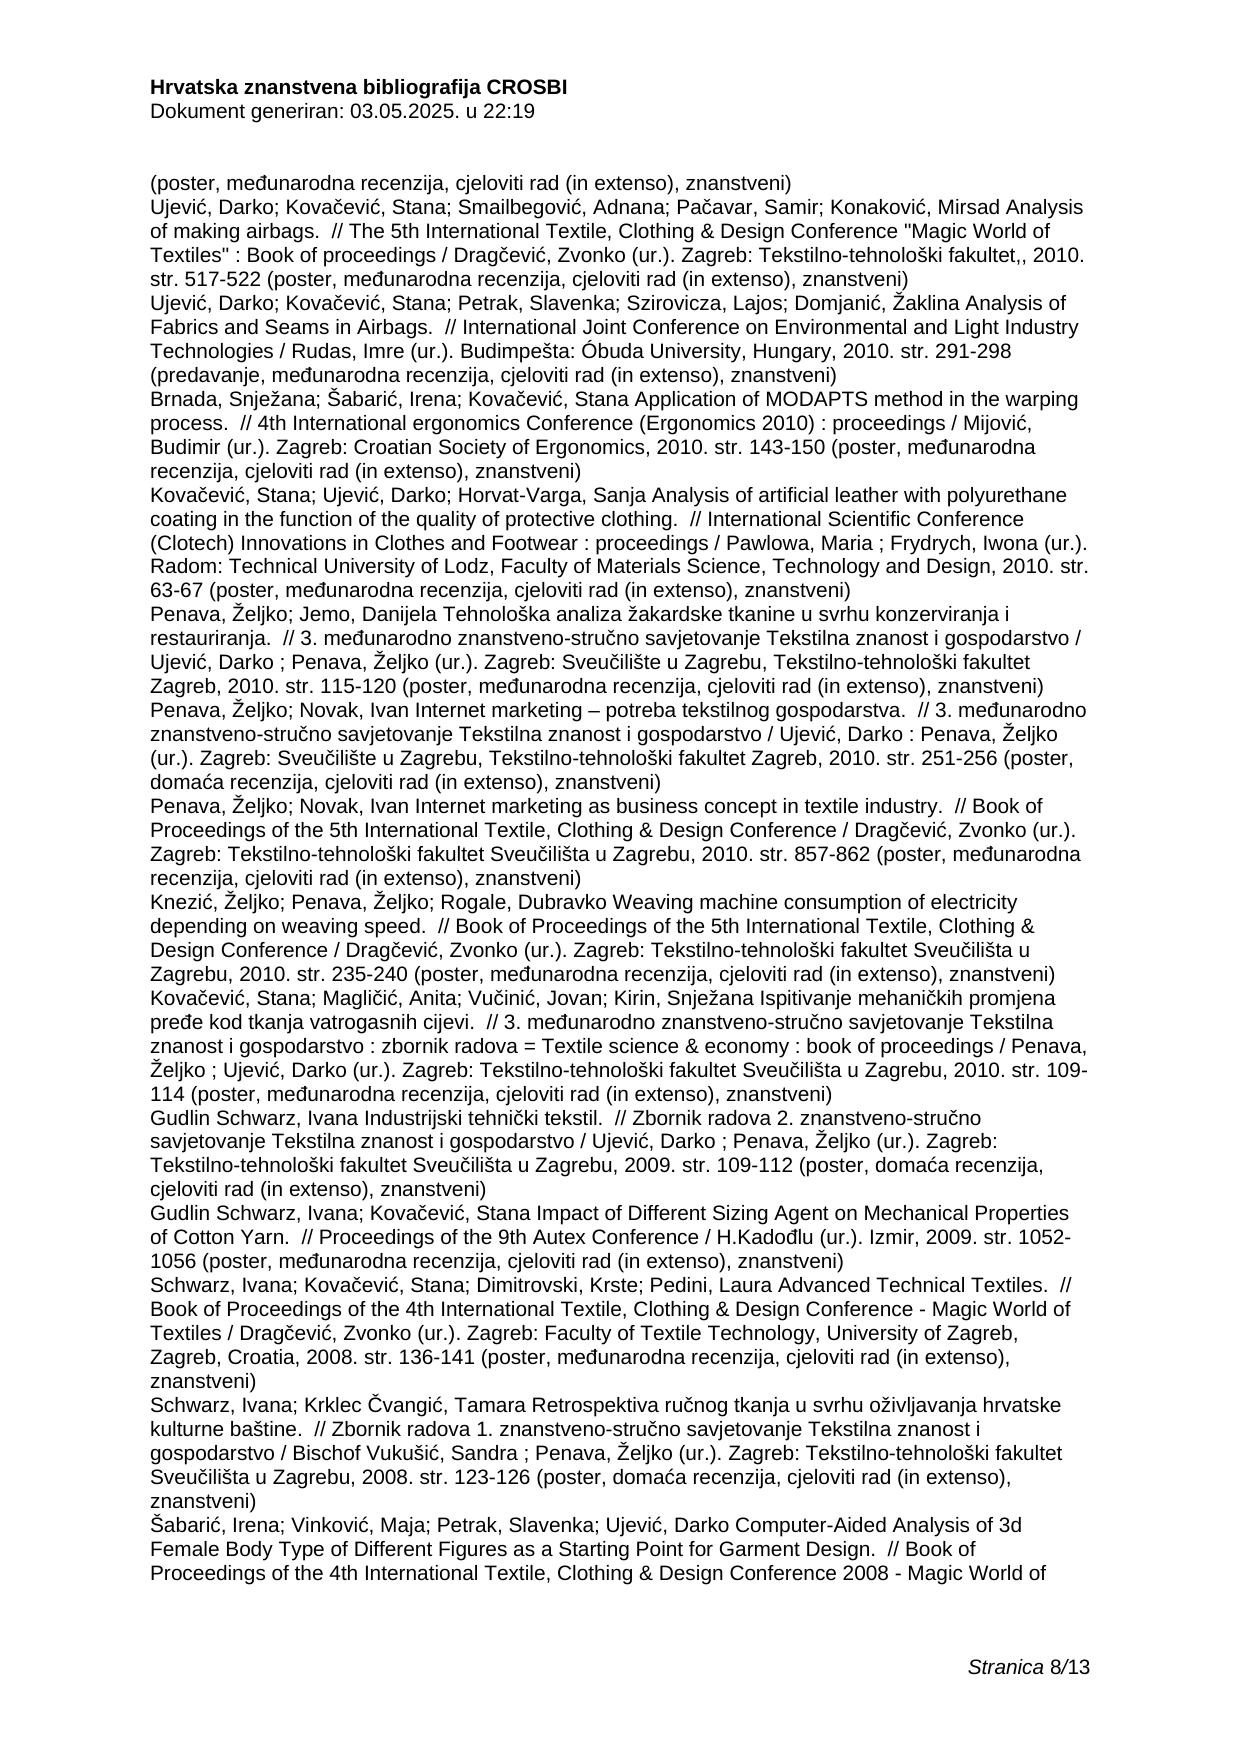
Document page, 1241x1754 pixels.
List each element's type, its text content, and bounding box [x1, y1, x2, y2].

text Penava, Željko; Novak, Ivan [150, 698, 1090, 794]
text Ujević, Darko; Kovačević, Stana; Smailbegović, Adnana; Pačavar, Samir; Konaković, Mirsad [150, 195, 1090, 291]
text Penava, Željko; Jemo, Danijela [150, 602, 1090, 698]
text Kovačević, Stana; Ujević, Darko; Horvat-Varga, Sanja [150, 482, 1090, 602]
text Ujević, Darko; Kovačević, Stana; Petrak, Slavenka; Szirovicza, Lajos; Domjanić, Žaklina [150, 291, 1090, 387]
text Knezić, Željko; Penava, Željko; Rogale, Dubravko [150, 890, 1090, 986]
text Schwarz, Ivana; Krklec Čvangić, Tamara [150, 1393, 1090, 1513]
text Gudlin Schwarz, Ivana; Kovačević, Stana [150, 1201, 1090, 1273]
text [150, 1513, 1090, 1584]
text Brnada, Snježana; Šabarić, Irena; Kovačević, Stana [150, 387, 1090, 482]
text Penava, Željko; Novak, Ivan [150, 794, 1090, 890]
text Kovačević, Stana; Magličić, Anita; Vučinić, Jovan; Kirin, Snježana [150, 986, 1090, 1105]
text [150, 171, 1090, 195]
text Gudlin Schwarz, Ivana [150, 1105, 1090, 1201]
text Schwarz, Ivana; Kovačević, Stana; Dimitrovski, Krste; Pedini, Laura [150, 1273, 1090, 1393]
